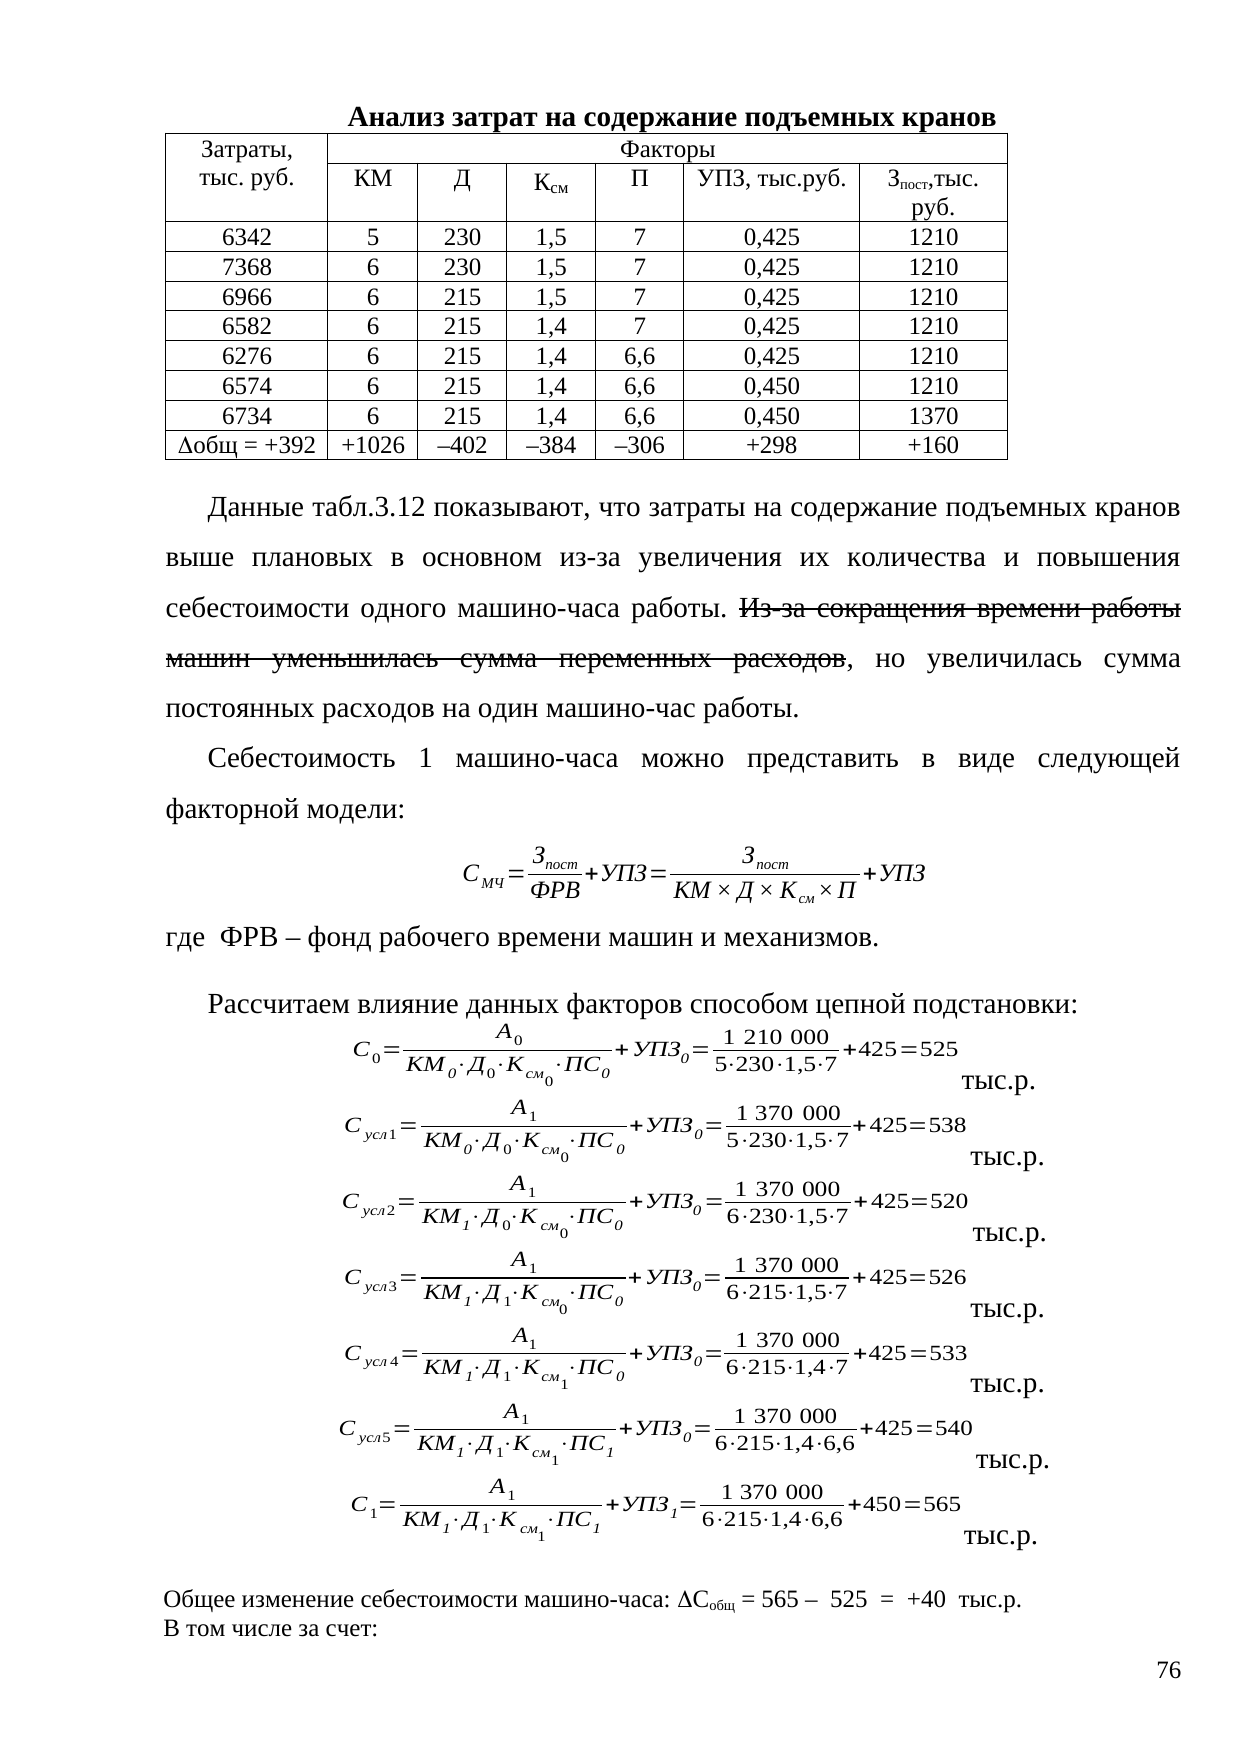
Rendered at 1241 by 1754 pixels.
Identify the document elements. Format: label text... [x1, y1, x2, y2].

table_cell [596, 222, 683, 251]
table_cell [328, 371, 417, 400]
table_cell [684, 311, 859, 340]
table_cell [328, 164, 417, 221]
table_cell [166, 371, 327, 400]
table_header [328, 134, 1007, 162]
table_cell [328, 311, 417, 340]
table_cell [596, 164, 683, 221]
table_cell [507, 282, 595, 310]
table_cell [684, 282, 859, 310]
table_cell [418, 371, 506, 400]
text Данные табл.3.12 показывают, что затраты на содержание подъемных кранов выше плановых в основном из-за увеличения их количества и повышения себестоимости одного машино-часа работы. Из-за сокращения времени работы машин уменьшилась сумма переменных расходов, но увеличилась сумма постоянных расходов на один машино-час работы. [165, 489, 1181, 724]
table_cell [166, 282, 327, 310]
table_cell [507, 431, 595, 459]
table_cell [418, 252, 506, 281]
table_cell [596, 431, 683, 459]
text Общее изменение себестоимости машино-часа: Собщ = 565 – 525 = +40 тыс.р. [163, 1584, 1181, 1613]
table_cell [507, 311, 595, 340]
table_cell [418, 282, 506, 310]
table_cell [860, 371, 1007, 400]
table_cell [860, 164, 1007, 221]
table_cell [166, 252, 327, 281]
text тыс.р. [165, 1399, 1181, 1475]
text Себестоимость 1 машино-часа можно представить в виде следующей факторной модели: [165, 741, 1181, 824]
text где ФРВ – фонд рабочего времени машин и механизмов. [165, 919, 1181, 953]
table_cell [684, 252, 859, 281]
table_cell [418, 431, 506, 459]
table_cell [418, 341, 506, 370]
text тыс.р. [165, 1172, 1181, 1247]
text тыс.р. [165, 1020, 1181, 1096]
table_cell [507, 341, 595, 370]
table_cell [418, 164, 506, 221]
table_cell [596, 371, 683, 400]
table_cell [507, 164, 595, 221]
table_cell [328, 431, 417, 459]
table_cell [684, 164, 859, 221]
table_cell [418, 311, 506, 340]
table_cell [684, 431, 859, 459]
text тыс.р. [165, 1475, 1181, 1551]
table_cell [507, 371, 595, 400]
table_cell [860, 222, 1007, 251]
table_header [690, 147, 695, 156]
text В том числе за счет: [163, 1613, 1181, 1642]
text Рассчитаем влияние данных факторов способом цепной подстановки: [165, 986, 1181, 1020]
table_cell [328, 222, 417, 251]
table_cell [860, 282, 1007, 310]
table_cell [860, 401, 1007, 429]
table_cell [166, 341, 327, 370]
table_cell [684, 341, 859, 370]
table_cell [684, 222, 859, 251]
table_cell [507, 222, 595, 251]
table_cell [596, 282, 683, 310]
text Анализ затрат на содержание подъемных кранов [165, 99, 1181, 133]
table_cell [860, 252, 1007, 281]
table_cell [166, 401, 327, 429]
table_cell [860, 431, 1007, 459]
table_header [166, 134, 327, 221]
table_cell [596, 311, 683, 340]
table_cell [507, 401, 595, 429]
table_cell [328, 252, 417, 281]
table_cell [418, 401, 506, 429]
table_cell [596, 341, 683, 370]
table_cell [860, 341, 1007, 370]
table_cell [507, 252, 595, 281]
text тыс.р. [165, 1323, 1181, 1399]
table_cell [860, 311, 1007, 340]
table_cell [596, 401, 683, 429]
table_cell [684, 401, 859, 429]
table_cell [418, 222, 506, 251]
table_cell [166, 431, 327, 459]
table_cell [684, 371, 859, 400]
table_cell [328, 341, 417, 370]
text тыс.р. [165, 1096, 1181, 1172]
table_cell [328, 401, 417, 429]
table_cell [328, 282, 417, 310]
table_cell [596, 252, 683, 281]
text тыс.р. [165, 1247, 1181, 1323]
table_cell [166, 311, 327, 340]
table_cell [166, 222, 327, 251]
